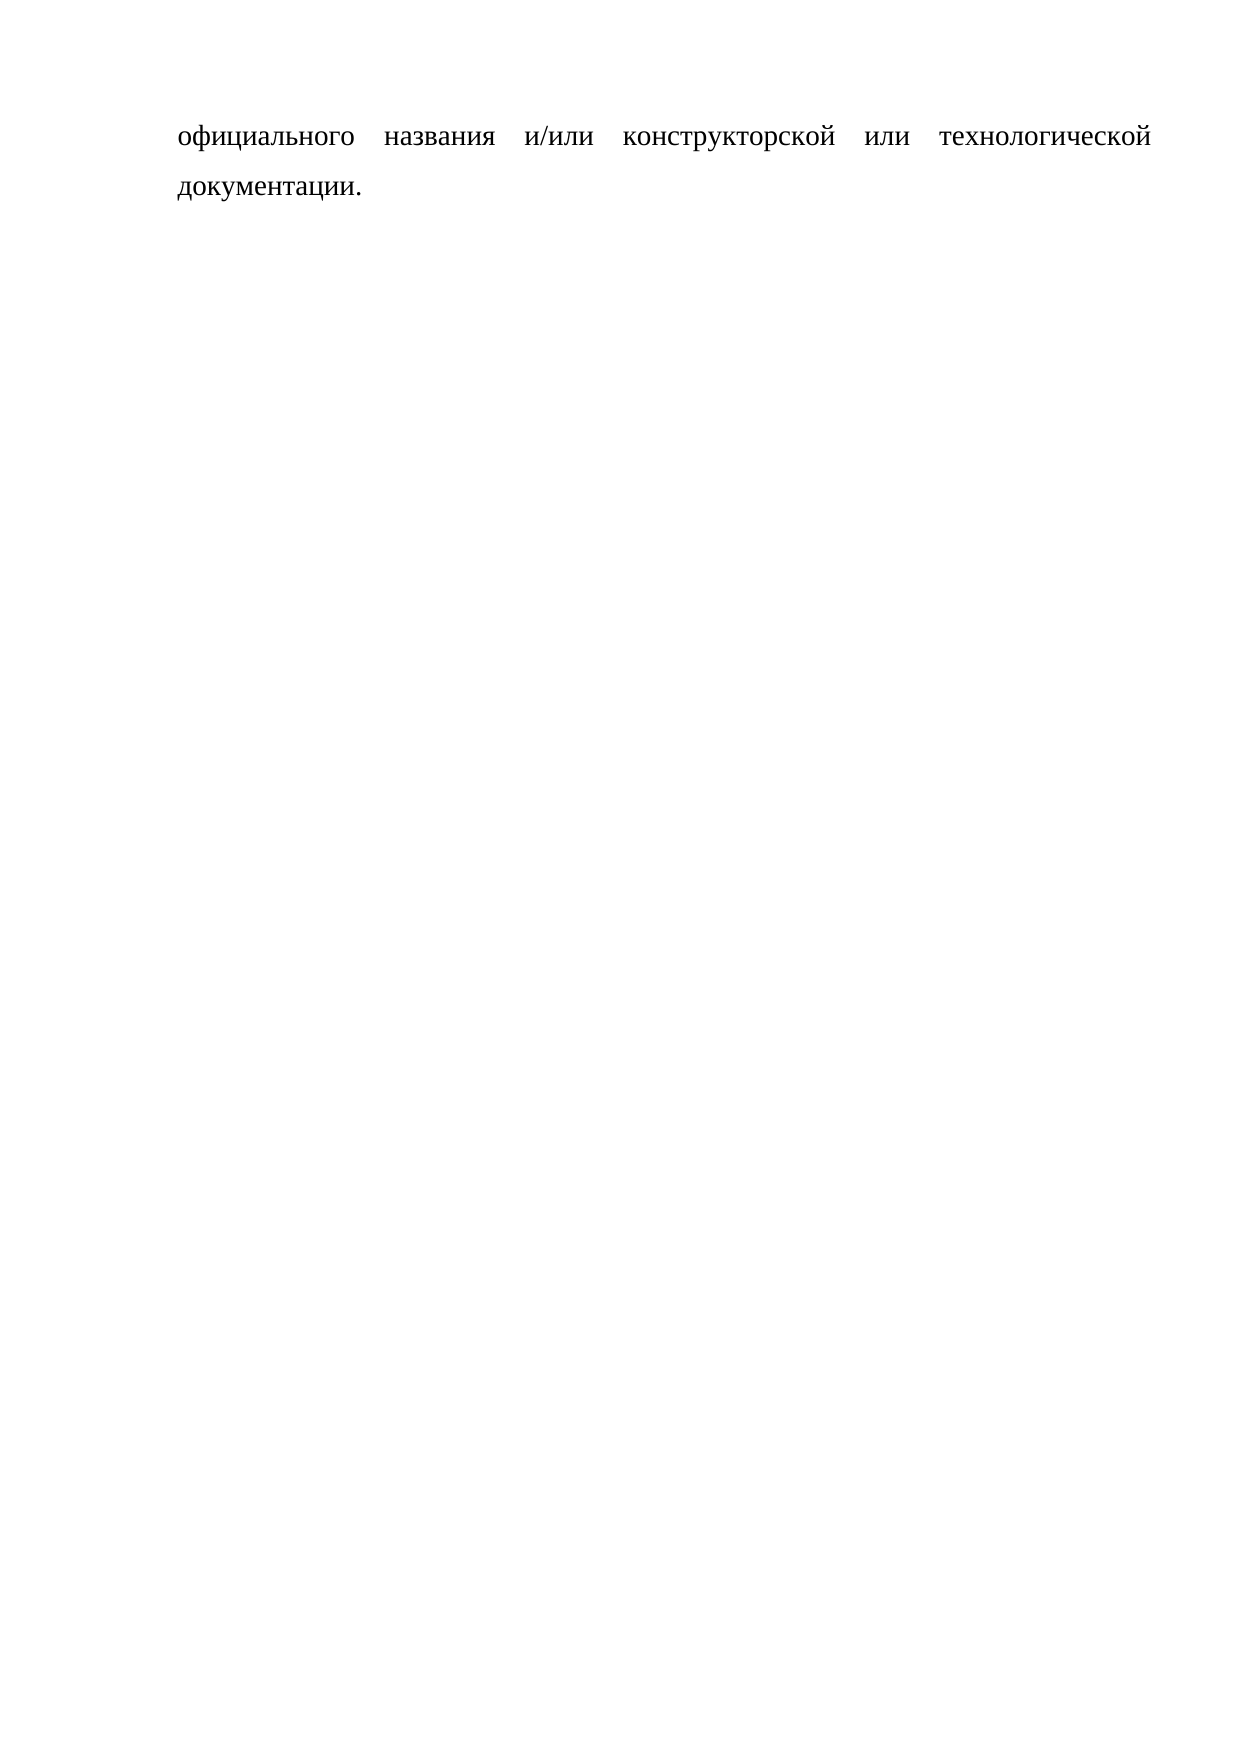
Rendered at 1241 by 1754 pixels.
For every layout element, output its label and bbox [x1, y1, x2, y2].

text [177, 118, 1152, 202]
